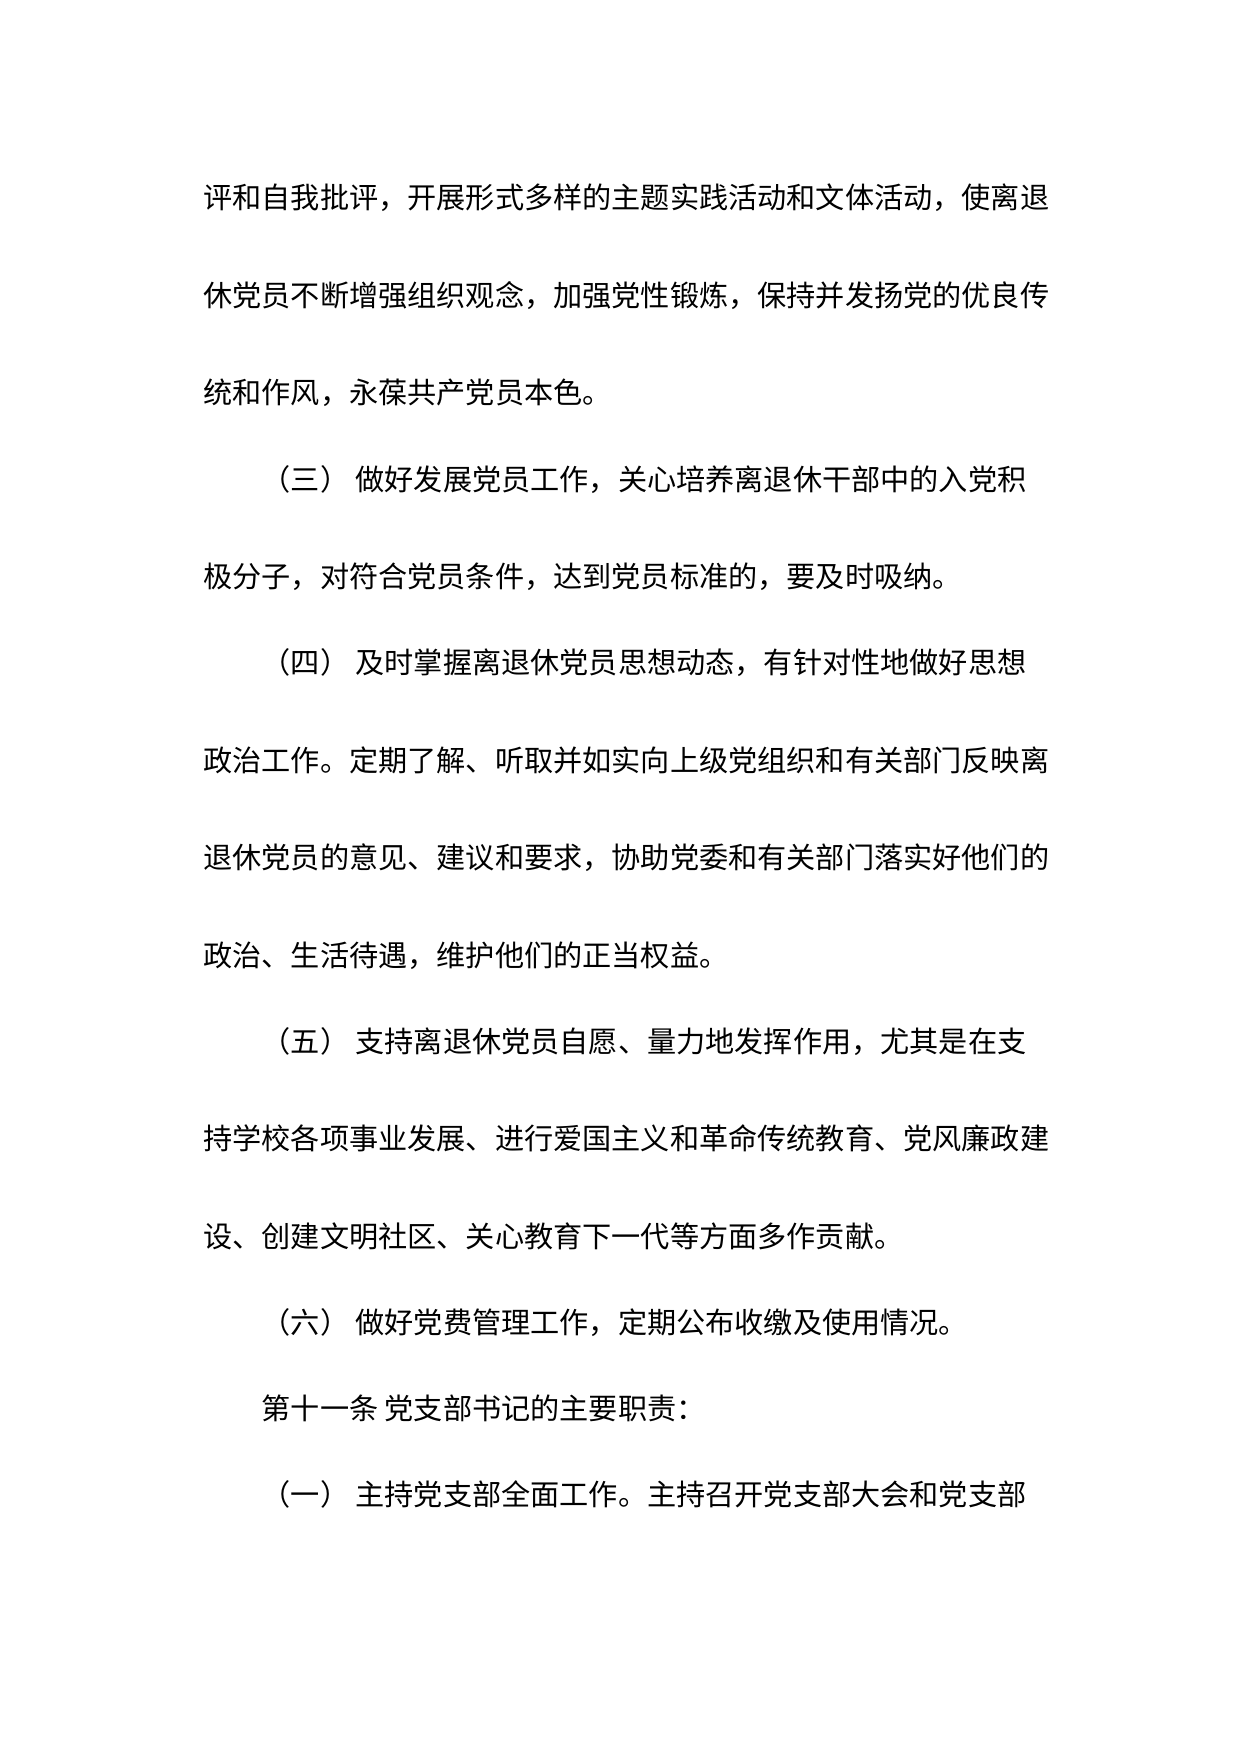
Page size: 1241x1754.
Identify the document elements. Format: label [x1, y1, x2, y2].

table_header [188, 162, 1053, 1527]
